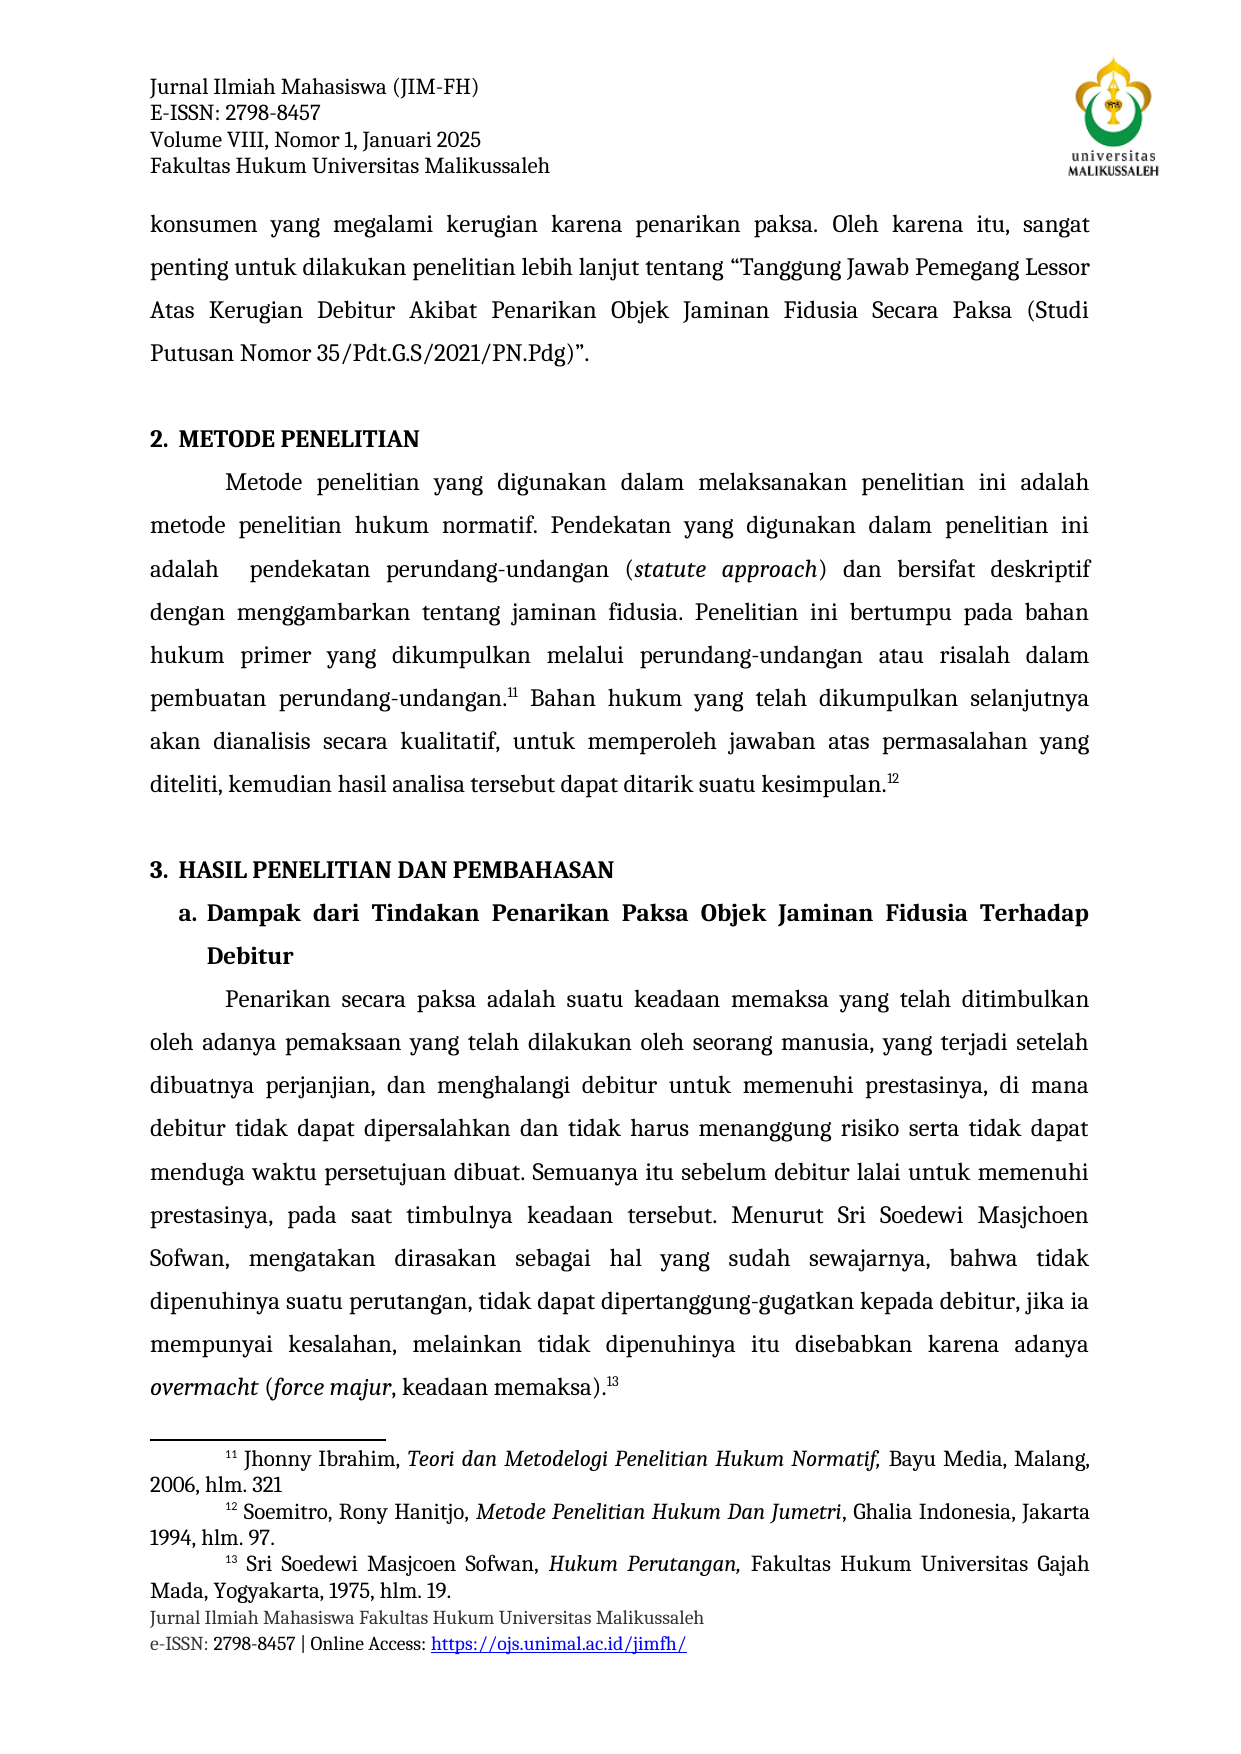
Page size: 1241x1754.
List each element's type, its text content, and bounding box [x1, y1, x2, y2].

list Dampak dari Tindakan Penarikan Paksa Objek Jaminan Fidusia Terhadap Debitur [178, 899, 1090, 971]
list HASIL PENELITIAN DAN PEMBAHASAN [150, 856, 1090, 884]
text Metode penelitian yang digunakan dalam melaksanakan penelitian ini adalah metode penelitian hukum normatif. Pendekatan yang digunakan dalam penelitian ini adalah pendekatan perundang-undangan (statute approach) dan bersifat deskriptif dengan menggambarkan tentang jaminan fidusia. Penelitian ini bertumpu pada bahan hukum primer yang dikumpulkan melalui perundang-undangan atau risalah dalam pembuatan perundang-undangan. Bahan hukum yang telah dikumpulkan selanjutnya akan dianalisis secara kualitatif, untuk memperoleh jawaban atas permasalahan yang diteliti, kemudian hasil analisa tersebut dapat ditarik suatu kesimpulan. [150, 468, 1090, 799]
picture [1037, 31, 1189, 201]
text Penarikan secara paksa adalah suatu keadaan memaksa yang telah ditimbulkan oleh adanya pemaksaan yang telah dilakukan oleh seorang manusia, yang terjadi setelah dibuatnya perjanjian, dan menghalangi debitur untuk memenuhi prestasinya, di mana debitur tidak dapat dipersalahkan dan tidak harus menanggung risiko serta tidak dapat menduga waktu persetujuan dibuat. Semuanya itu sebelum debitur lalai untuk memenuhi prestasinya, pada saat timbulnya keadaan tersebut. Menurut Sri Soedewi Masjchoen Sofwan, mengatakan dirasakan sebagai hal yang sudah sewajarnya, bahwa tidak dipenuhinya suatu perutangan, tidak dapat dipertanggung-gugatkan kepada debitur, jika ia mempunyai kesalahan, melainkan tidak dipenuhinya itu disebabkan karena adanya overmacht (force majur, keadaan memaksa). [150, 985, 1090, 1402]
list METODE PENELITIAN [150, 425, 1090, 454]
